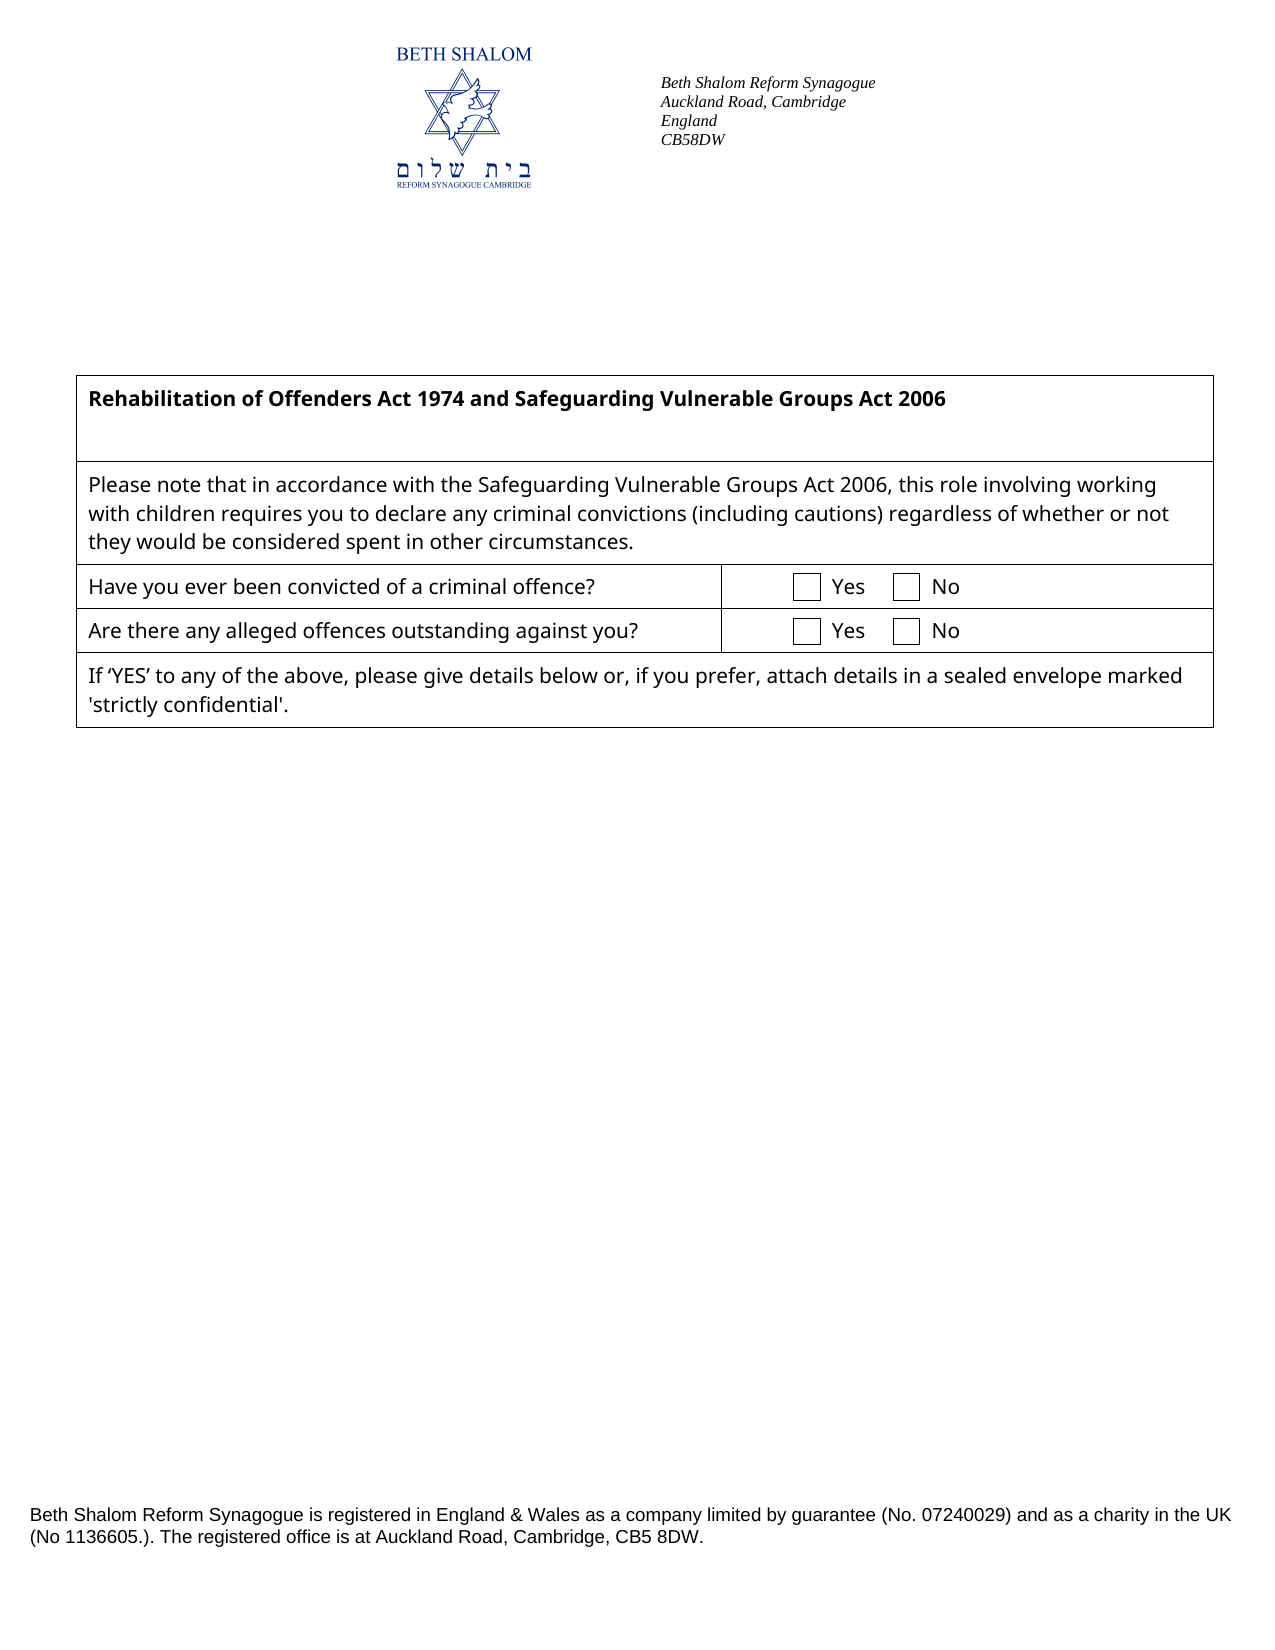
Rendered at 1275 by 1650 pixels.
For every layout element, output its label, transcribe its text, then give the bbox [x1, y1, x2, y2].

table_cell Please note that in accordance with the Safeguarding Vulnerable Groups Act 2006, this role involving working with children requires you to declare any criminal convictions (including cautions) regardless of whether or not they would be considered spent in other circumstances. [77, 462, 1213, 564]
table_cell Beth Shalom Reform Synagogue Auckland Road, Cambridge England CB58DW [649, 30, 1225, 191]
table_cell [100, 30, 649, 191]
table_cell Yes No [722, 565, 1213, 608]
table_cell Are there any alleged offences outstanding against you? [77, 609, 721, 652]
table_cell Have you ever been convicted of a criminal offence? [77, 565, 721, 608]
table_header Rehabilitation of Offenders Act 1974 and Safeguarding Vulnerable Groups Act 2006 [77, 376, 1213, 461]
picture [389, 40, 540, 192]
table_cell If ‘YES’ to any of the above, please give details below or, if you prefer, attach details in a sealed envelope marked 'strictly confidential'. [77, 653, 1213, 727]
table_cell Yes No [722, 609, 1213, 652]
